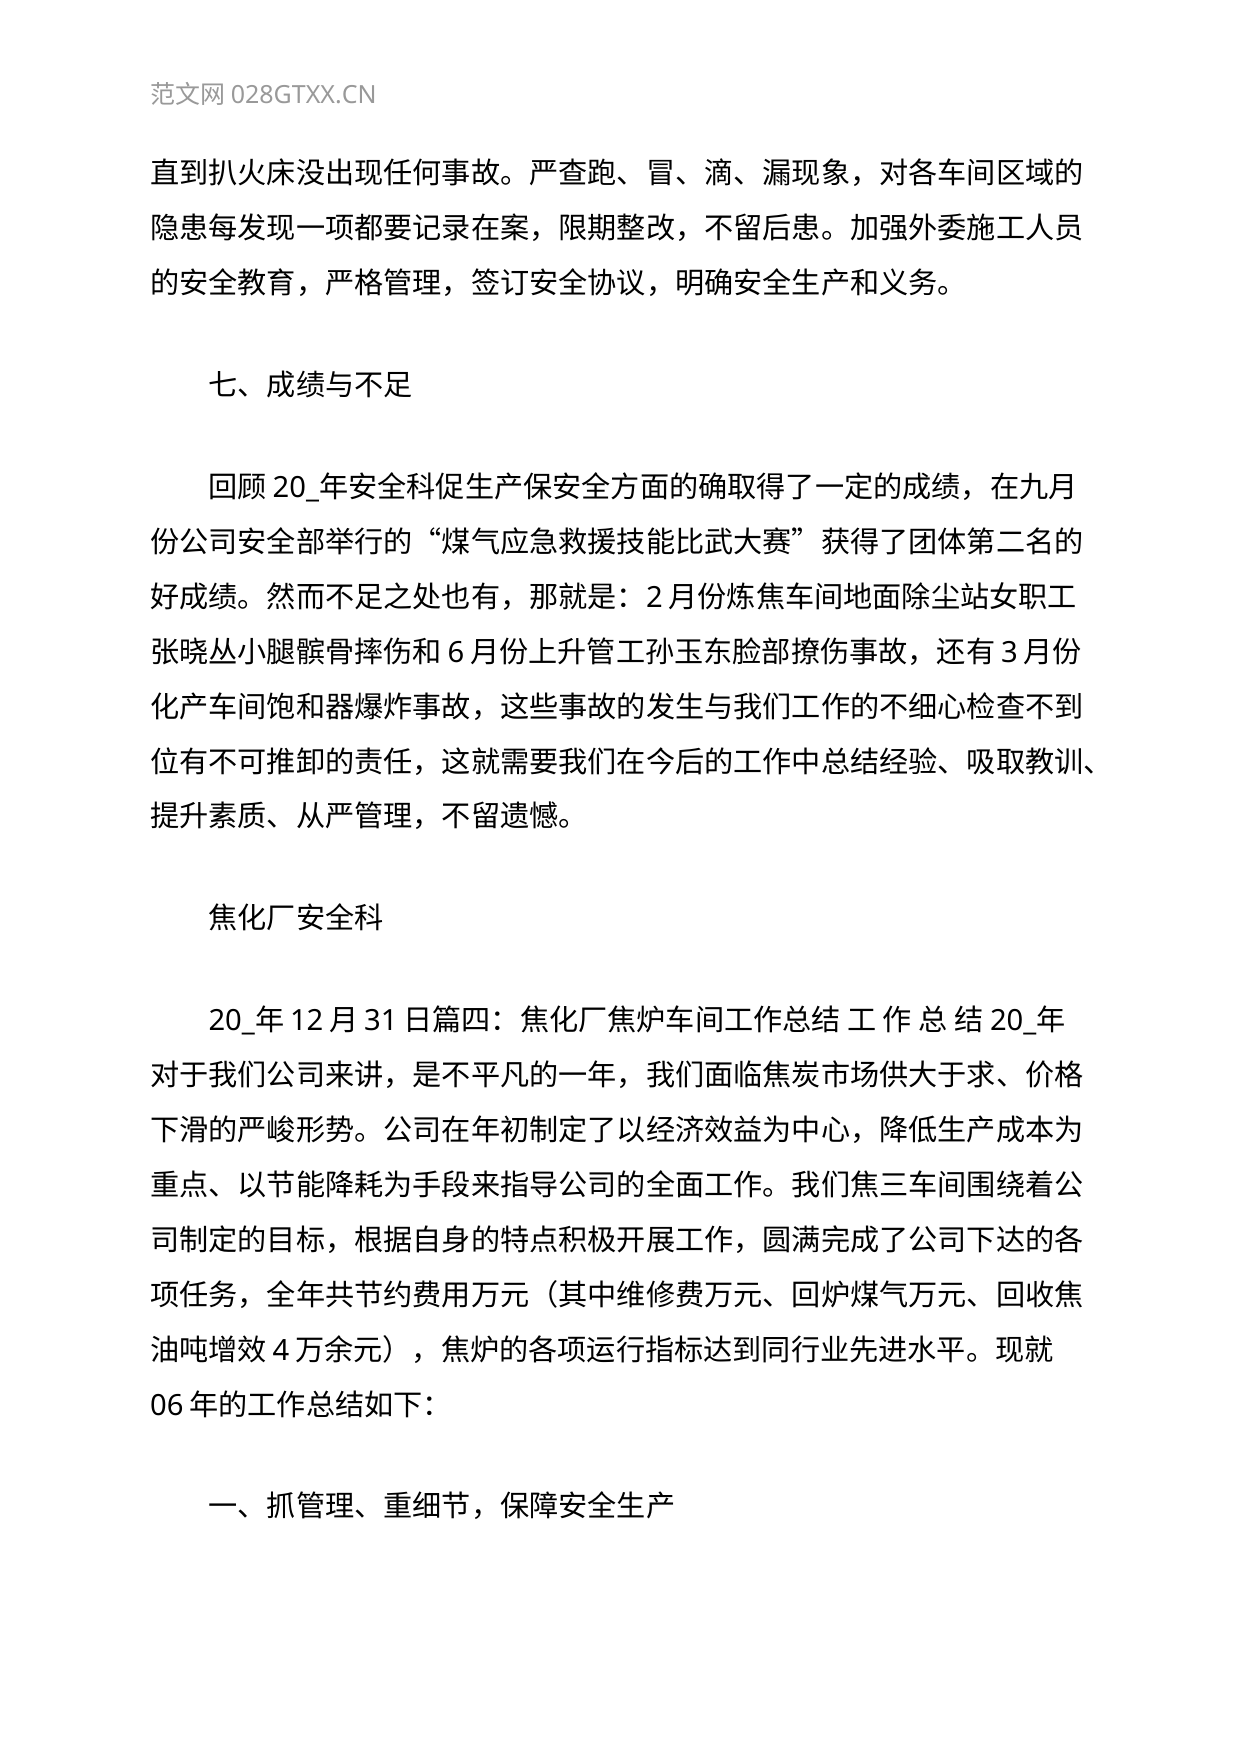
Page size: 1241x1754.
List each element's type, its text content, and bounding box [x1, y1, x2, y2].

text 焦化厂安全科 [150, 895, 1090, 937]
text 20_年12月31日篇四：焦化厂焦炉车间工作总结 工 作 总 结 20_年对于我们公司来讲，是不平凡的一年，我们面临焦炭市场供大于求、价格下滑的严峻形势。公司在年初制定了以经济效益为中心，降低生产成本为重点、以节能降耗为手段来指导公司的全面工作。我们焦三车间围绕着公司制定的目标，根据自身的特点积极开展工作，圆满完成了公司下达的各项任务，全年共节约费用万元（其中维修费万元、回炉煤气万元、回收焦油吨增效4万余元），焦炉的各项运行指标达到同行业先进水平。现就06年的工作总结如下： [150, 997, 1090, 1423]
text 一、抓管理、重细节，保障安全生产 [150, 1483, 1090, 1525]
text 回顾20_年安全科促生产保安全方面的确取得了一定的成绩，在九月份公司安全部举行的“煤气应急救援技能比武大赛”获得了团体第二名的好成绩。然而不足之处也有，那就是：2月份炼焦车间地面除尘站女职工张晓丛小腿髌骨摔伤和6月份上升管工孙玉东脸部撩伤事故，还有3月份化产车间饱和器爆炸事故，这些事故的发生与我们工作的不细心检查不到位有不可推卸的责任，这就需要我们在今后的工作中总结经验、吸取教训、提升素质、从严管理，不留遗憾。 [150, 463, 1090, 835]
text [150, 150, 1090, 302]
text 七、成绩与不足 [150, 362, 1090, 404]
